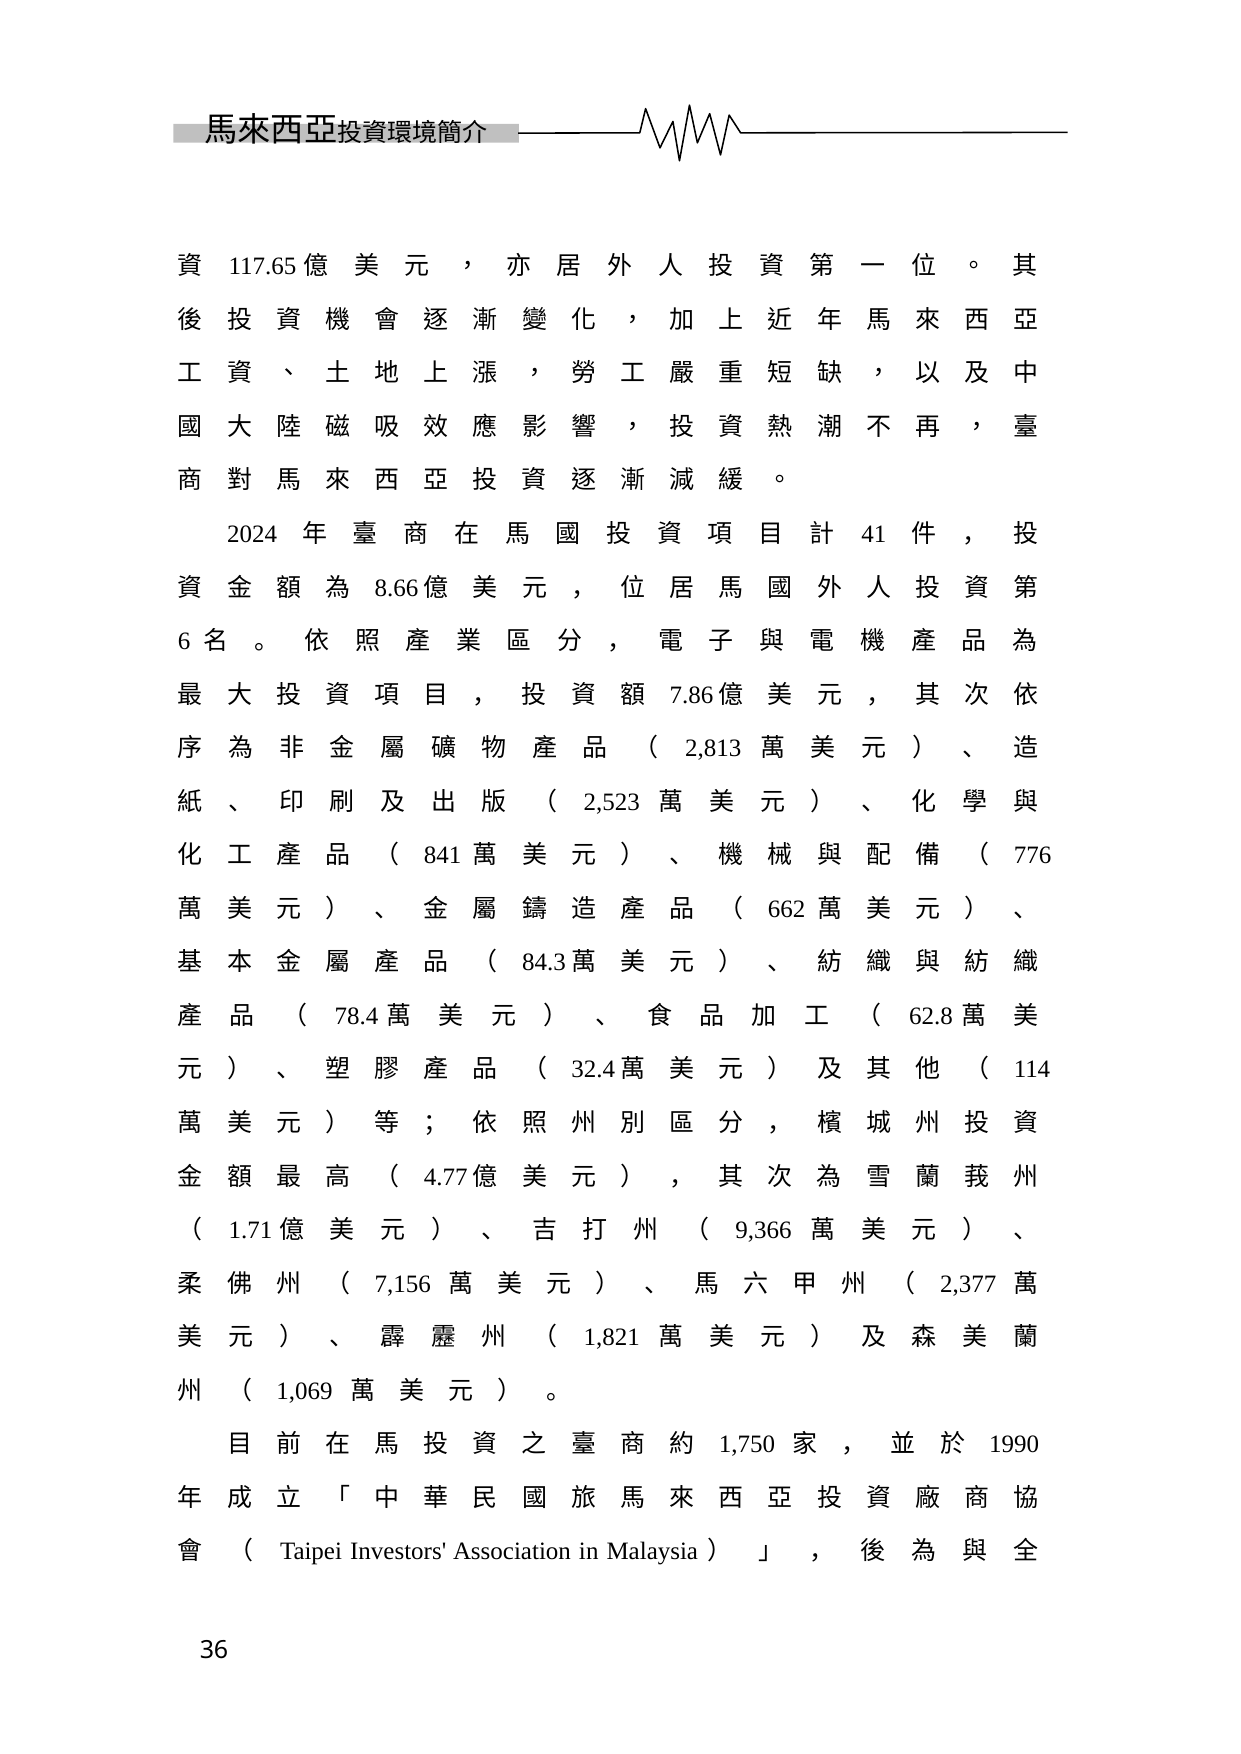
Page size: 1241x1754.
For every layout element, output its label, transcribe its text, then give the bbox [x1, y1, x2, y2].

text 2024年臺商在馬國投資項目計41件，投資金額為8.66億美元，位居馬國外人投資第6名。依照產業區分，電子與電機產品為最大投資項目，投資額7.86億美元，其次依序為非金屬礦物產品（2,813萬美元）、造紙、印刷及出版（2,523萬美元）、化學與化工產品（841萬美元）、機械與配備（776萬美元）、金屬鑄造產品（662萬美元）、基本金屬產品（84.3萬美元）、紡織與紡織產品（78.4萬美元）、食品加工（62.8萬美元）、塑膠產品（32.4萬美元）及其他（114萬美元）等；依照州別區分，檳城州投資金額最高（4.77億美元），其次為雪蘭莪州（1.71億美元）、吉打州（9,366萬美元）、柔佛州（7,156萬美元）、馬六甲州（2,377萬美元）、霹靂州（1,821萬美元）及森美蘭州（1,069萬美元）。 [178, 505, 1063, 1415]
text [178, 1415, 1063, 1576]
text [178, 237, 1063, 505]
